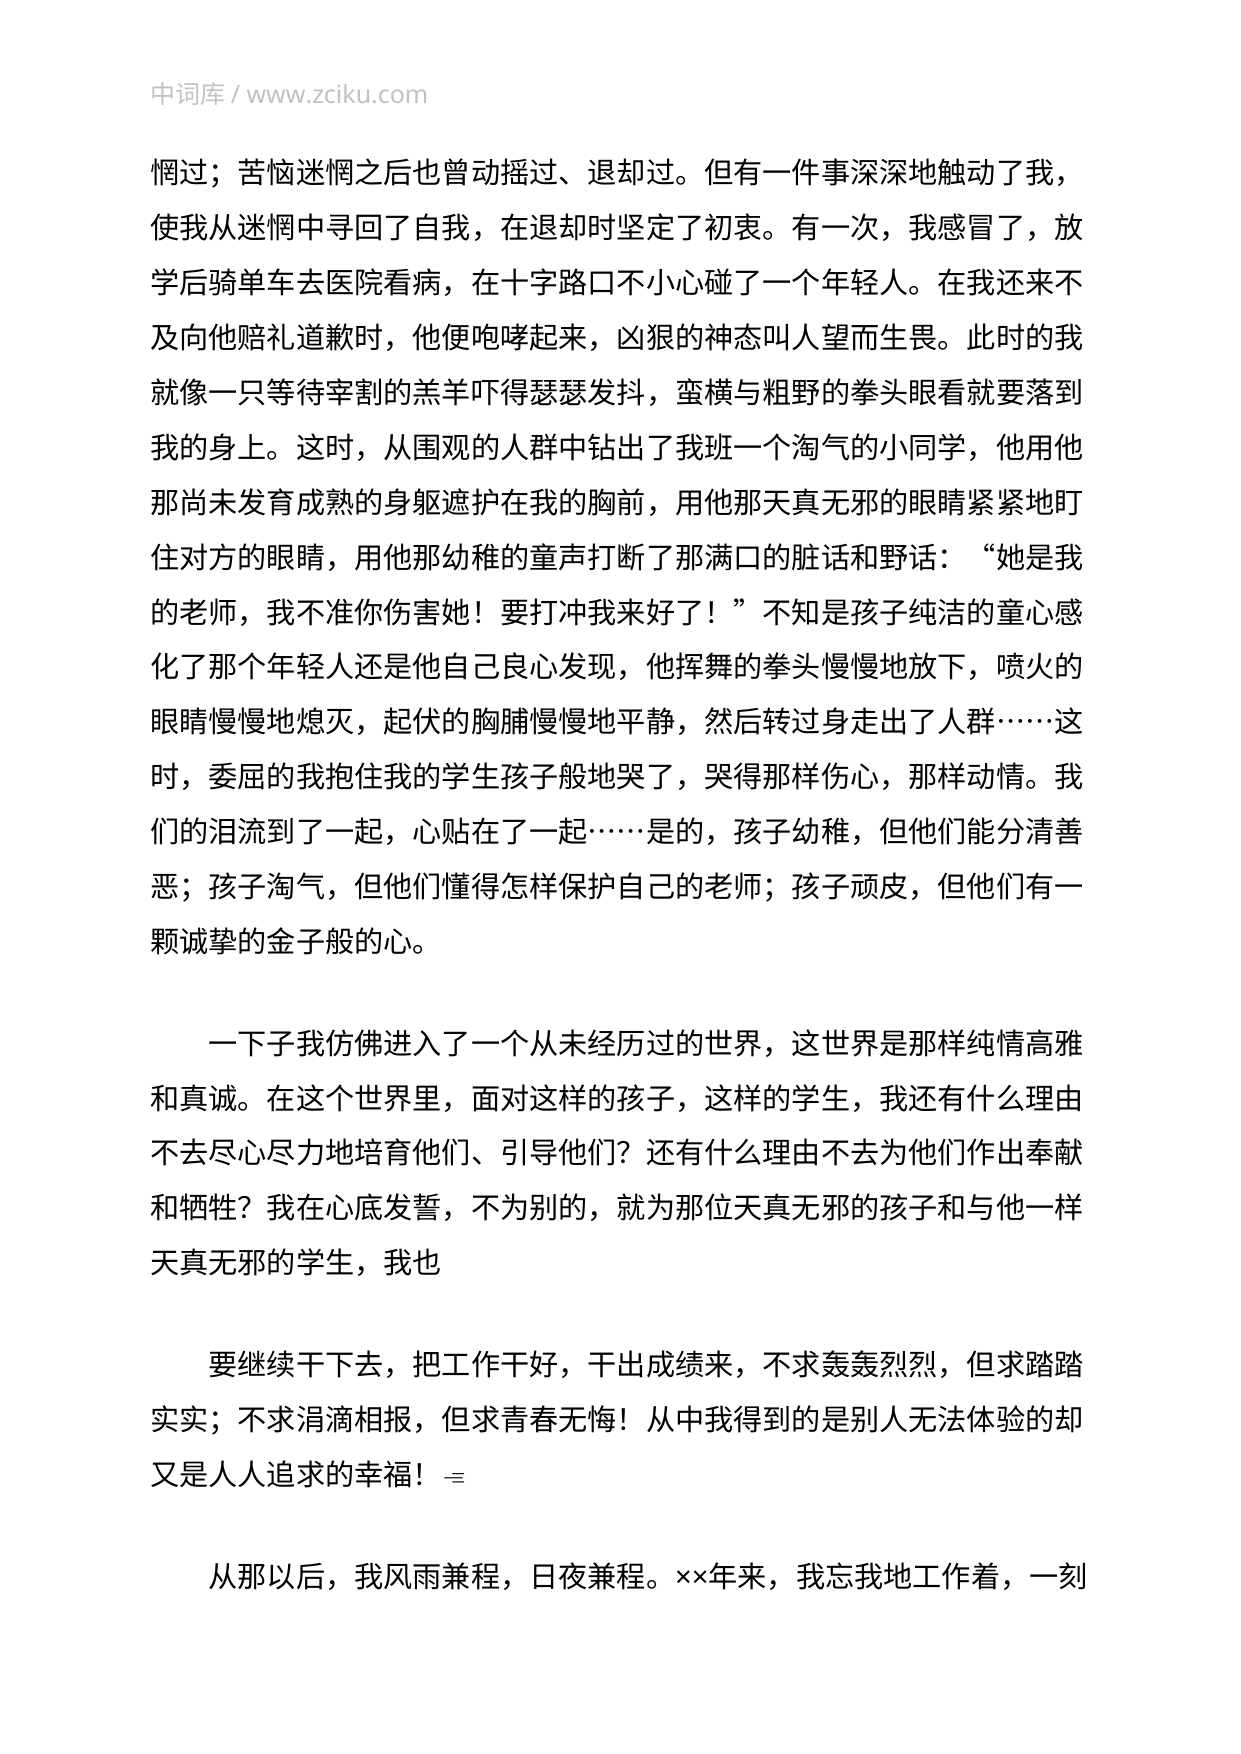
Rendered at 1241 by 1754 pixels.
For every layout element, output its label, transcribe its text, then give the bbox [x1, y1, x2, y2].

text 要继续干下去，把工作干好，干出成绩来，不求轰轰烈烈，但求踏踏实实；不求涓滴相报，但求青春无悔！从中我得到的是别人无法体验的却又是人人追求的幸福！ [150, 1342, 1090, 1494]
text 一下子我仿佛进入了一个从未经历过的世界，这世界是那样纯情高雅和真诚。在这个世界里，面对这样的孩子，这样的学生，我还有什么理由不去尽心尽力地培育他们、引导他们？还有什么理由不去为他们作出奉献和牺牲？我在心底发誓，不为别的，就为那位天真无邪的孩子和与他一样天真无邪的学生，我也 [150, 1020, 1090, 1282]
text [150, 1553, 1090, 1596]
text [150, 150, 1090, 961]
